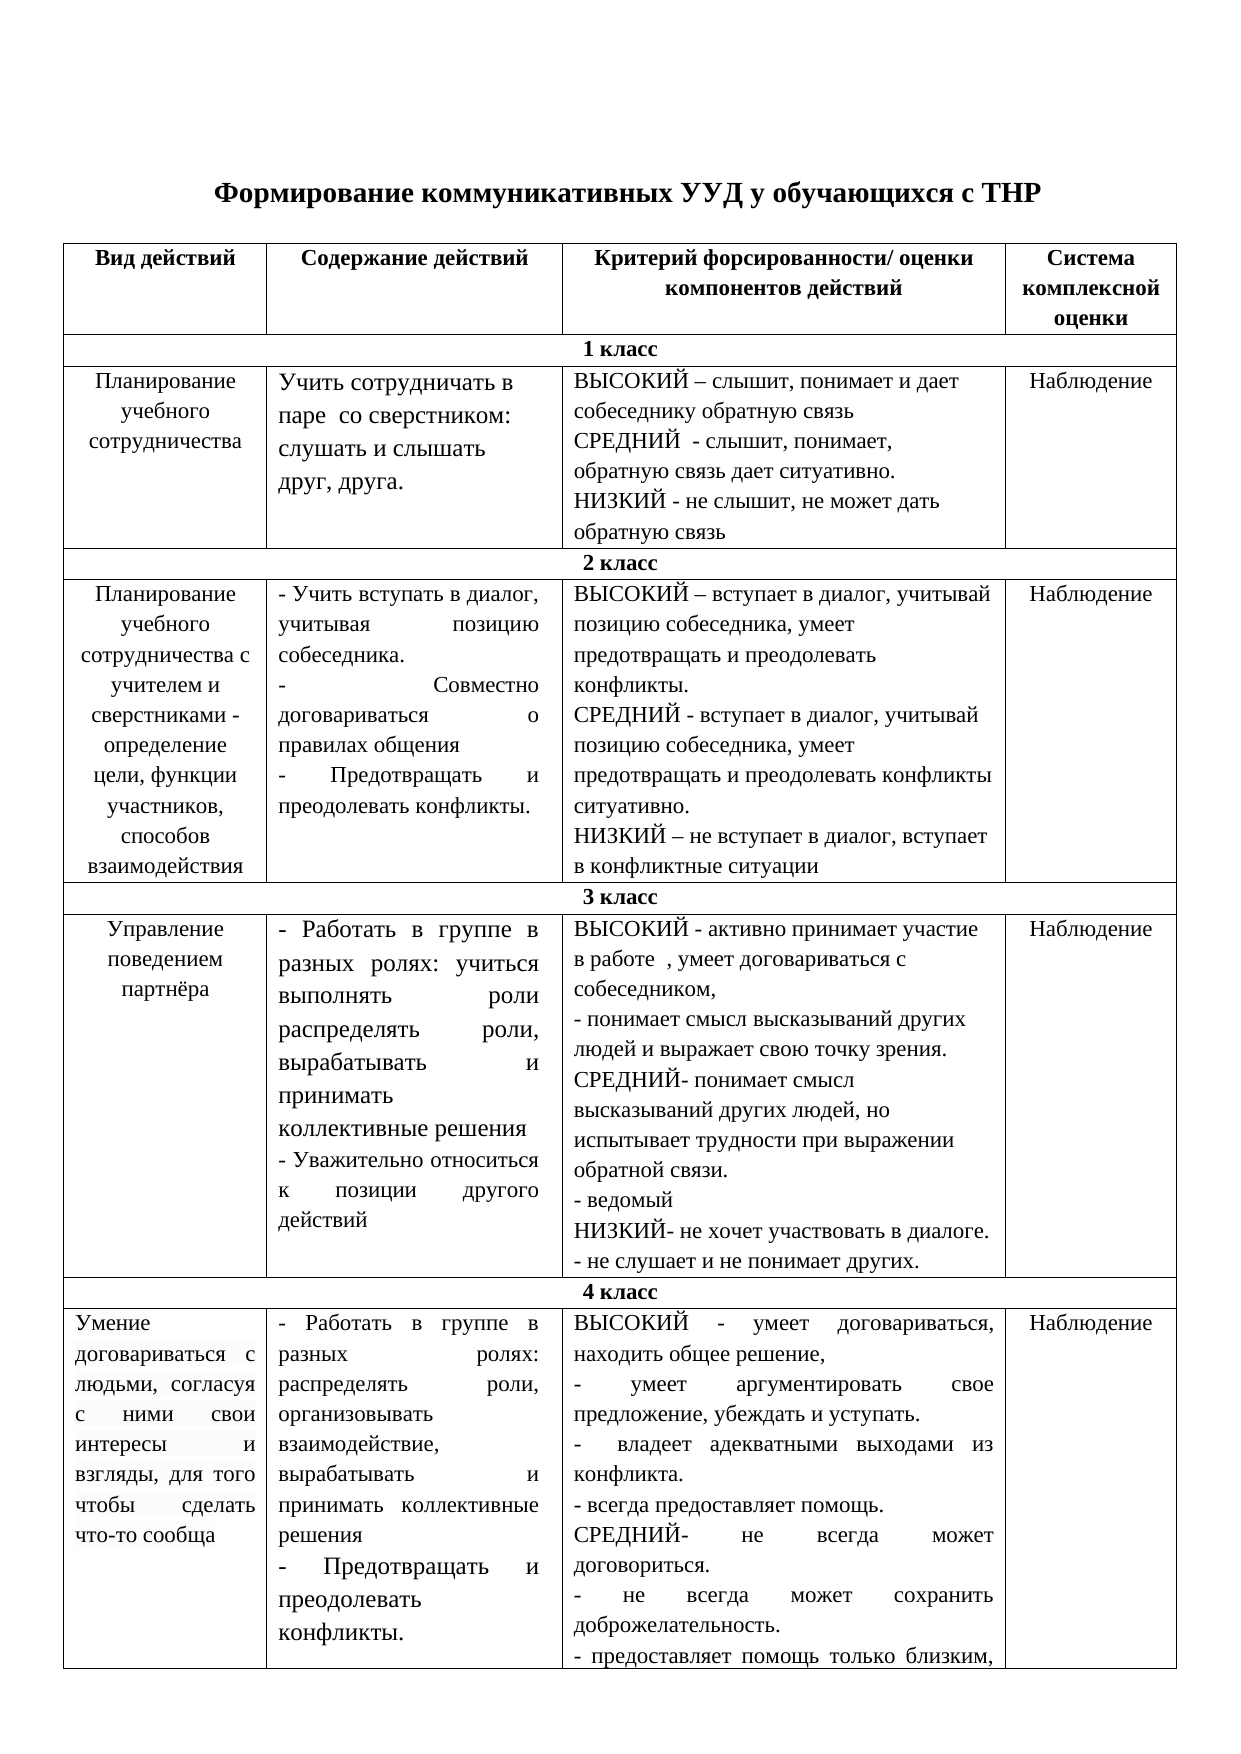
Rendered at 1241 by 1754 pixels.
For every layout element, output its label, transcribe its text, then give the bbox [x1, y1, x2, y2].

table_cell Планирование учебного сотрудничества с учителем и сверстниками - определение цели, функции участников, способов взаимодействия [64, 580, 266, 882]
table_cell Наблюдение [1006, 367, 1176, 548]
table_header Система комплексной оценки [1006, 244, 1176, 334]
table_cell 1 класс [64, 335, 1176, 366]
text Формирование коммуникативных УУД у обучающихся с ТНР [90, 176, 1165, 209]
table_cell Наблюдение [1006, 915, 1176, 1277]
table_cell 4 класс [64, 1278, 1176, 1308]
table_cell ВЫСОКИЙ – слышит, понимает и дает собеседнику обратную связь СРЕДНИЙ - слышит, понимает, обратную связь дает ситуативно. НИЗКИЙ - не слышит, не может дать обратную связь [563, 367, 1005, 548]
table_cell 3 класс [64, 883, 1176, 913]
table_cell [267, 1309, 562, 1668]
table_cell Управление поведением партнёра [64, 915, 266, 1277]
table_cell Наблюдение [1006, 1309, 1176, 1668]
table_cell ВЫСОКИЙ - активно принимает участие в работе , умеет договариваться с собеседником, - понимает смысл высказываний других людей и выражает свою точку зрения. СРЕДНИЙ- понимает смысл высказываний других людей, но испытывает трудности при выражении обратной связи. - ведомый НИЗКИЙ- не хочет участвовать в диалоге. - не слушает и не понимает других. [563, 915, 1005, 1277]
table_header Содержание действий [267, 244, 562, 334]
table_cell Учить сотрудничать в паре со сверстником: слушать и слышать друг, друга. [267, 367, 562, 548]
table_header Критерий форсированности/ оценки компонентов действий [563, 244, 1005, 334]
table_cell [563, 1309, 1005, 1668]
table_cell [64, 1309, 266, 1668]
table_cell ВЫСОКИЙ – вступает в диалог, учитывай позицию собеседника, умеет предотвращать и преодолевать конфликты. СРЕДНИЙ - вступает в диалог, учитывай позицию собеседника, умеет предотвращать и преодолевать конфликты ситуативно. НИЗКИЙ – не вступает в диалог, вступает в конфликтные ситуации [563, 580, 1005, 882]
table_cell - Работать в группе в разных ролях: учиться выполнять роли распределять роли, вырабатывать и принимать коллективные решения - Уважительно относиться к позиции другого действий [267, 915, 562, 1277]
table_cell - Учить вступать в диалог, учитывая позицию собеседника. - Совместно договариваться о правилах общения - Предотвращать и преодолевать конфликты. [267, 580, 562, 882]
table_cell 2 класс [64, 549, 1176, 579]
table_cell Планирование учебного сотрудничества [64, 367, 266, 548]
table_header Вид действий [64, 244, 266, 334]
table_cell Наблюдение [1006, 580, 1176, 882]
